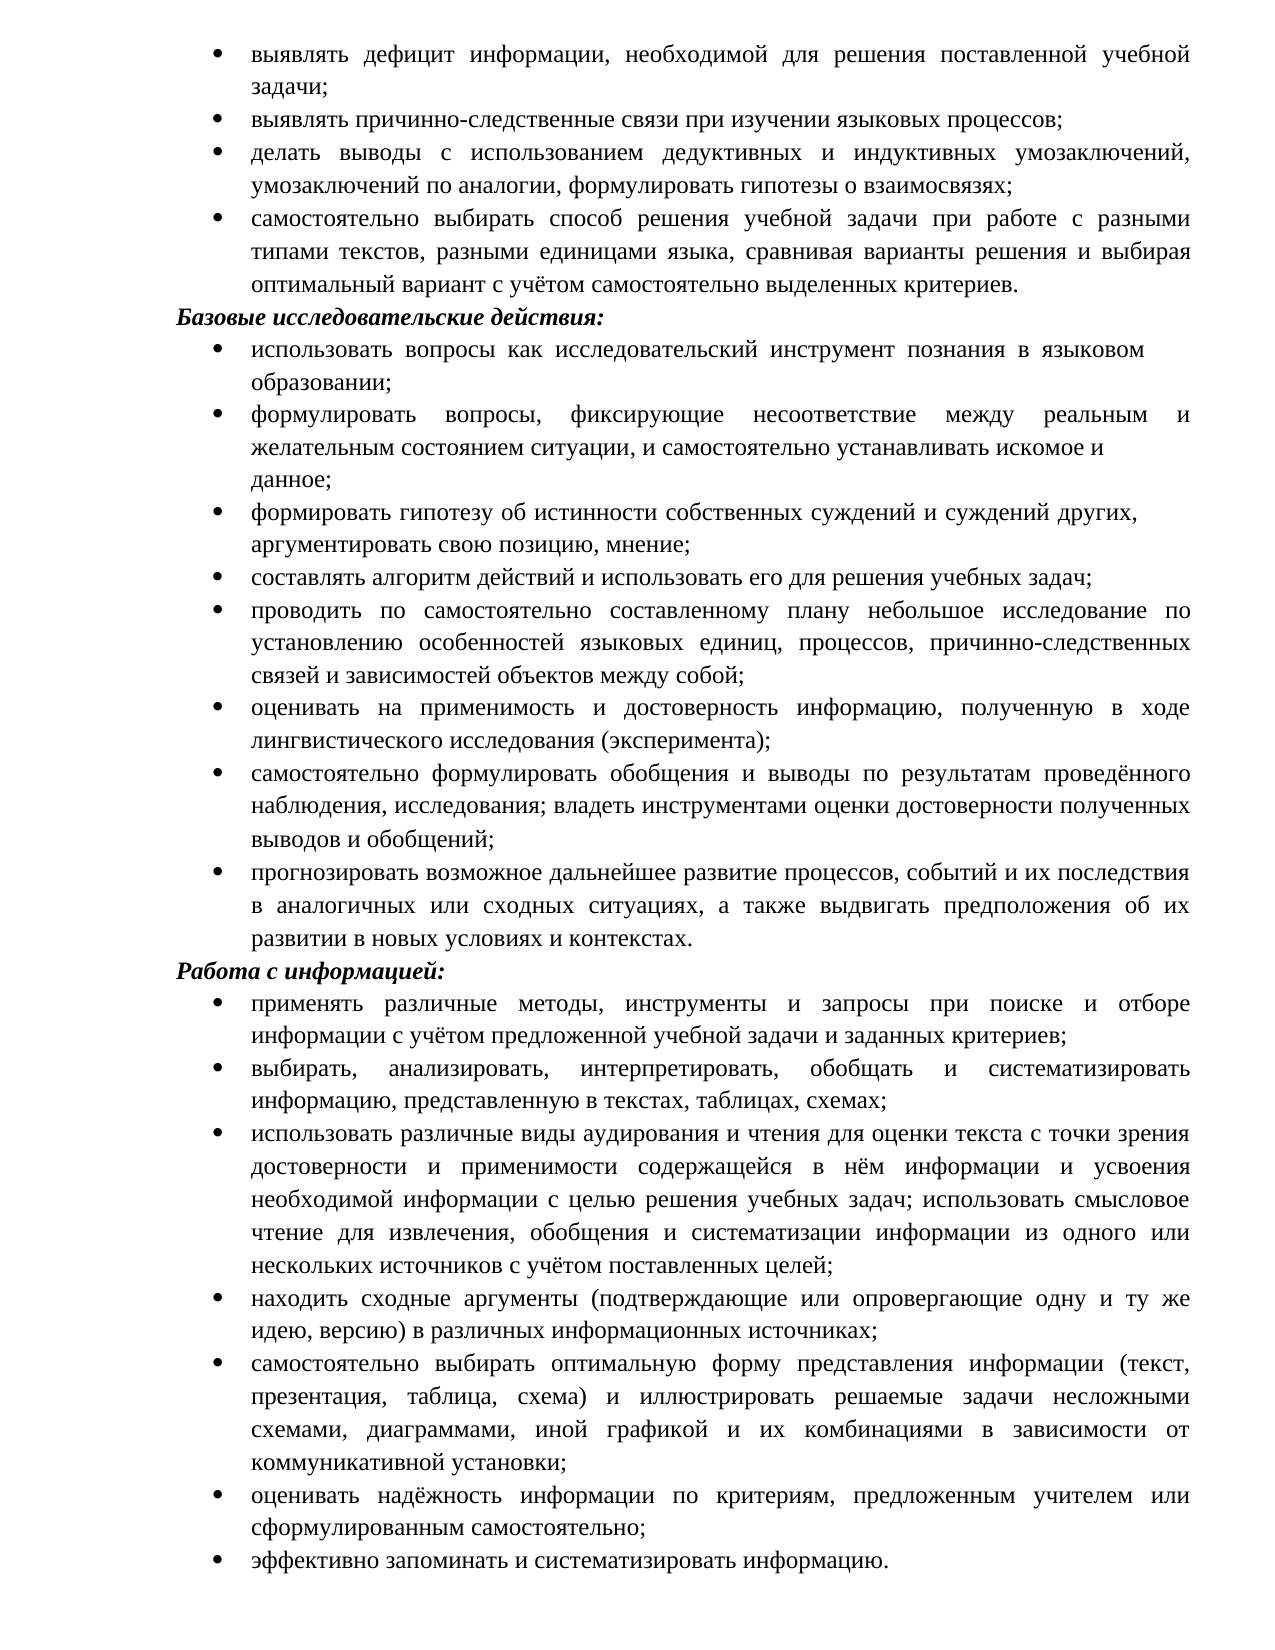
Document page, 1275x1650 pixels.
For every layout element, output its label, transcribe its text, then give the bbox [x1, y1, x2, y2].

list формировать гипотезу об истинности собственных суждений и суждений других, аргументировать свою позицию, мнение; [213, 497, 1190, 558]
list использовать различные виды аудирования и чтения для оценки текста с точки зрения достоверности и применимости содержащейся в нём информации и усвоения необходимой информации с целью решения учебных задач; использовать смысловое чтение для извлечения, обобщения и систематизации информации из одного или нескольких источников с учётом поставленных целей; [213, 1118, 1190, 1279]
list проводить по самостоятельно составленному плану небольшое исследование по установлению особенностей языковых единиц, процессов, причинно-следственных связей и зависимостей объектов между собой; [213, 595, 1191, 688]
list самостоятельно выбирать способ решения учебной задачи при работе с разными типами текстов, разными единицами языка, сравнивая варианты решения и выбирая оптимальный вариант с учётом самостоятельно выделенных критериев. [213, 203, 1191, 298]
list составлять алгоритм действий и использовать его для решения учебных задач; [213, 562, 1223, 591]
list прогнозировать возможное дальнейшее развитие процессов, событий и их последствия в аналогичных или сходных ситуациях, а также выдвигать предположения об их развитии в новых условиях и контекстах. [213, 857, 1190, 951]
list оценивать надёжность информации по критериям, предложенным учителем или сформулированным самостоятельно; [213, 1480, 1190, 1541]
subtitle Базовые исследовательские действия: [176, 302, 1223, 331]
list выбирать, анализировать, интерпретировать, обобщать и систематизировать информацию, представленную в текстах, таблицах, схемах; [213, 1053, 1190, 1114]
list находить сходные аргументы (подтверждающие или опровергающие одну и ту же идею, версию) в различных информационных источниках; [213, 1283, 1190, 1344]
list выявлять причинно-следственные связи при изучении языковых процессов; [213, 104, 1223, 133]
list оценивать на применимость и достоверность информацию, полученную в ходе лингвистического исследования (эксперимента); [213, 692, 1190, 754]
list самостоятельно выбирать оптимальную форму представления информации (текст, презентация, таблица, схема) и иллюстрировать решаемые задачи несложными схемами, диаграммами, иной графикой и их комбинациями в зависимости от коммуникативной установки; [213, 1348, 1190, 1476]
list использовать вопросы как исследовательский инструмент познания в языковом образовании; [213, 334, 1190, 396]
list эффективно запоминать и систематизировать информацию. [213, 1545, 1223, 1573]
list применять различные методы, инструменты и запросы при поиске и отборе информации с учётом предложенной учебной задачи и заданных критериев; [213, 988, 1190, 1049]
list самостоятельно формулировать обобщения и выводы по результатам проведённого наблюдения, исследования; владеть инструментами оценки достоверности полученных выводов и обобщений; [213, 758, 1191, 852]
list выявлять дефицит информации, необходимой для решения поставленной учебной задачи; [213, 39, 1190, 100]
list формулировать вопросы, фиксирующие несоответствие между реальным и желательным состоянием ситуации, и самостоятельно устанавливать искомое и данное; [213, 399, 1190, 493]
list делать выводы с использованием дедуктивных и индуктивных умозаключений, умозаключений по аналогии, формулировать гипотезы о взаимосвязях; [213, 137, 1190, 198]
subtitle Работа с информацией: [176, 956, 1223, 984]
